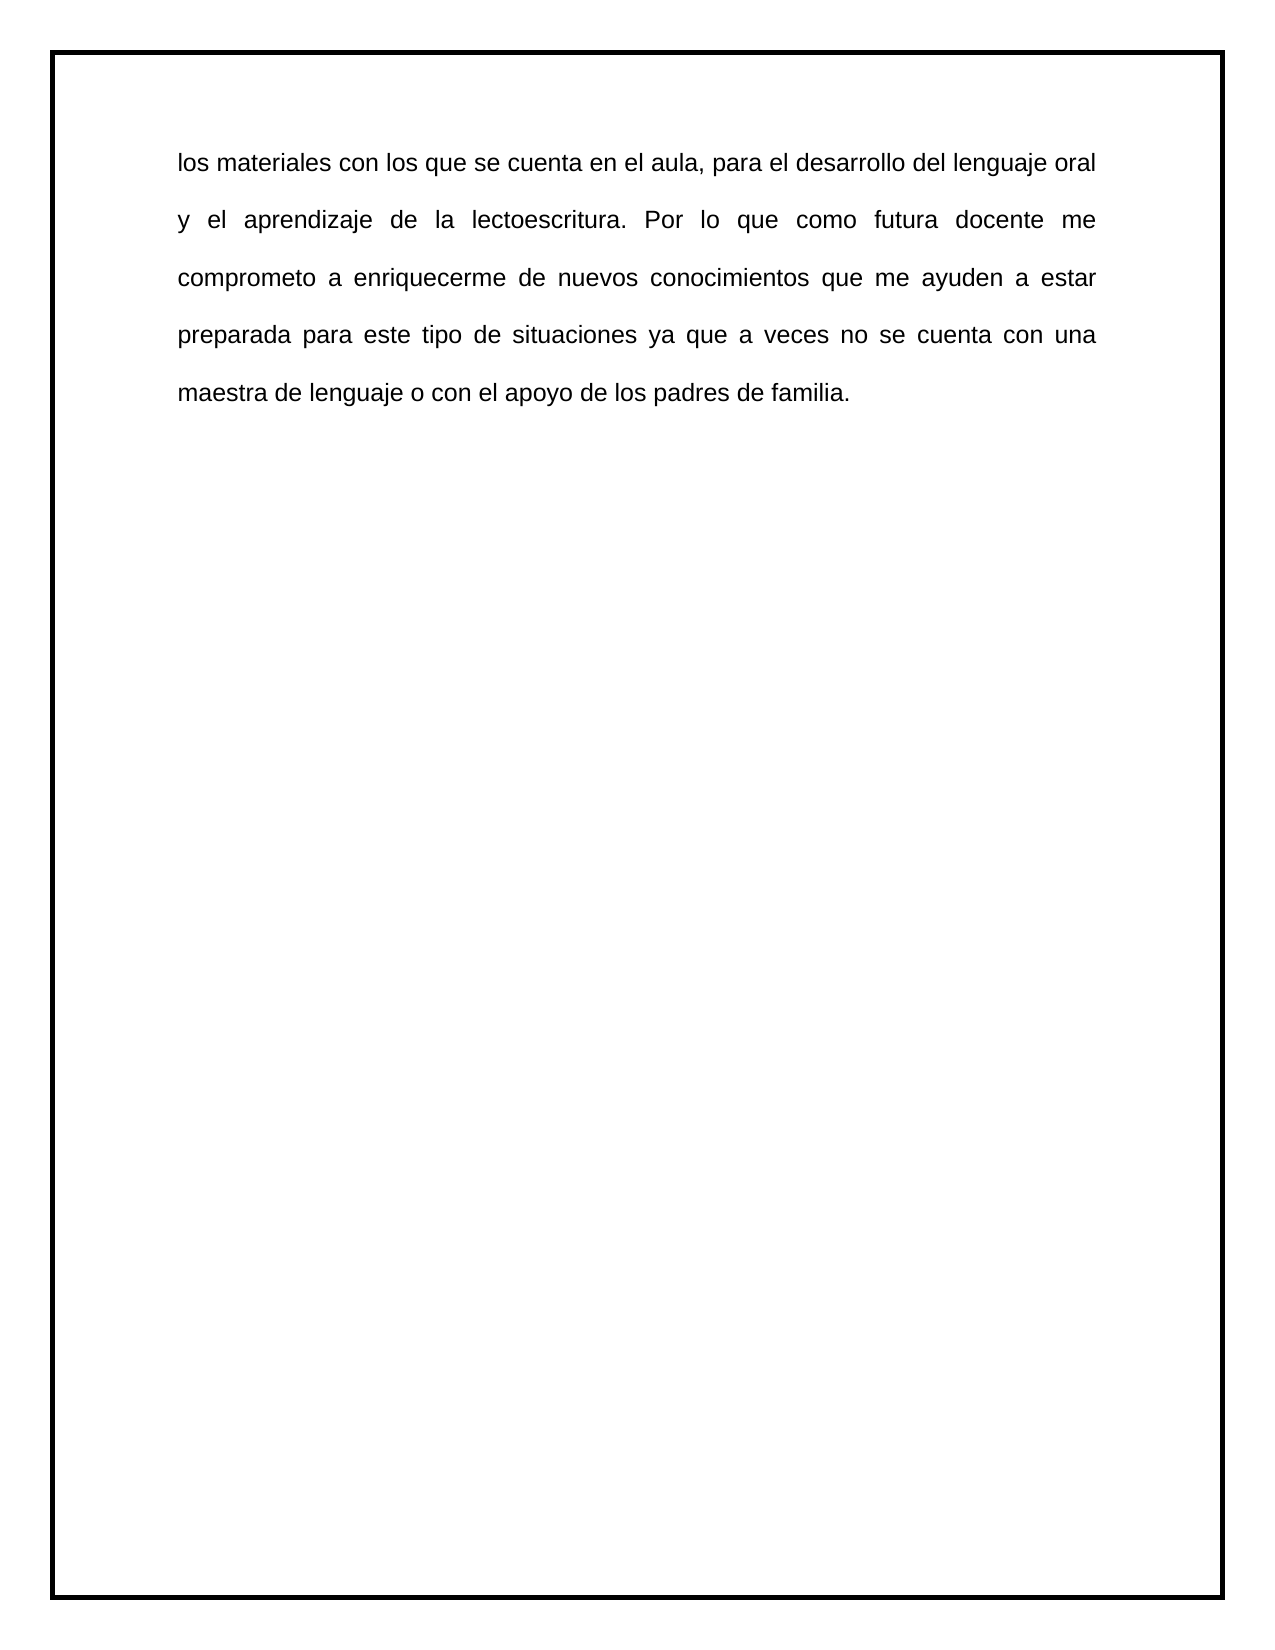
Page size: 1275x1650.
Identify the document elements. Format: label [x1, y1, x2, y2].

text [177, 148, 1098, 406]
